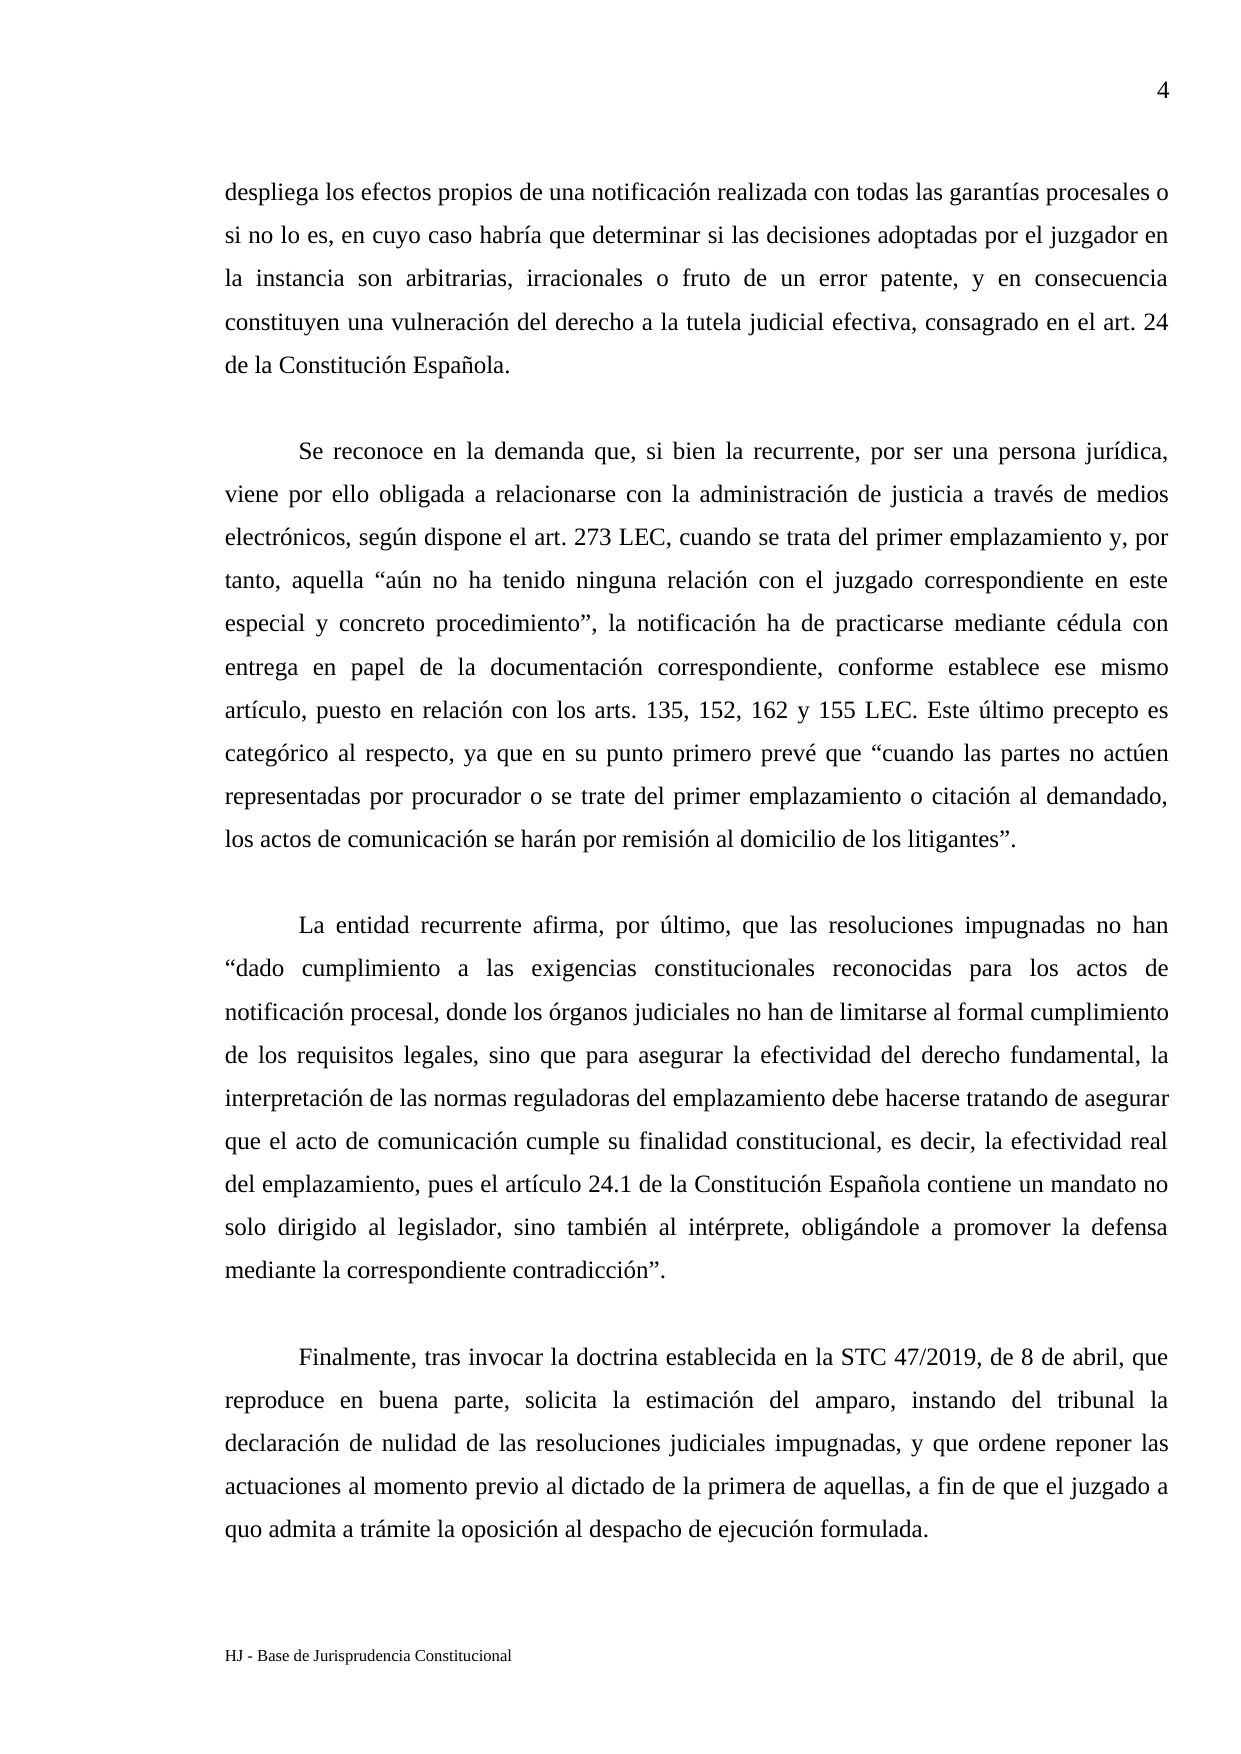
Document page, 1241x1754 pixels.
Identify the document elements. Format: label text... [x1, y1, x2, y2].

text Finalmente, tras invocar la doctrina establecida en la STC 47/2019, de 8 de abril, que reproduce en buena parte, solicita la estimación del amparo, instando del tribunal la declaración de nulidad de las resoluciones judiciales impugnadas, y que ordene reponer las actuaciones al momento previo al dictado de la primera de aquellas, a fin de que el juzgado a quo admita a trámite la oposición al despacho de ejecución formulada. [224, 1342, 1169, 1543]
text Se reconoce en la demanda que, si bien la recurrente, por ser una persona jurídica, viene por ello obligada a relacionarse con la administración de justicia a través de medios electrónicos, según dispone el art. 273 LEC, cuando se trata del primer emplazamiento y, por tanto, aquella “aún no ha tenido ninguna relación con el juzgado correspondiente en este especial y concreto procedimiento”, la notificación ha de practicarse mediante cédula con entrega en papel de la documentación correspondiente, conforme establece ese mismo artículo, puesto en relación con los arts. 135, 152, 162 y 155 LEC. Este último precepto es categórico al respecto, ya que en su punto primero prevé que “cuando las partes no actúen representadas por procurador o se trate del primer emplazamiento o citación al demandado, los actos de comunicación se harán por remisión al domicilio de los litigantes”. [224, 436, 1169, 853]
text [224, 177, 1169, 378]
text La entidad recurrente afirma, por último, que las resoluciones impugnadas no han “dado cumplimiento a las exigencias constitucionales reconocidas para los actos de notificación procesal, donde los órganos judiciales no han de limitarse al formal cumplimiento de los requisitos legales, sino que para asegurar la efectividad del derecho fundamental, la interpretación de las normas reguladoras del emplazamiento debe hacerse tratando de asegurar que el acto de comunicación cumple su finalidad constitucional, es decir, la efectividad real del emplazamiento, pues el artículo 24.1 de la Constitución Española contiene un mandato no solo dirigido al legislador, sino también al intérprete, obligándole a promover la defensa mediante la correspondiente contradicción”. [224, 910, 1169, 1284]
